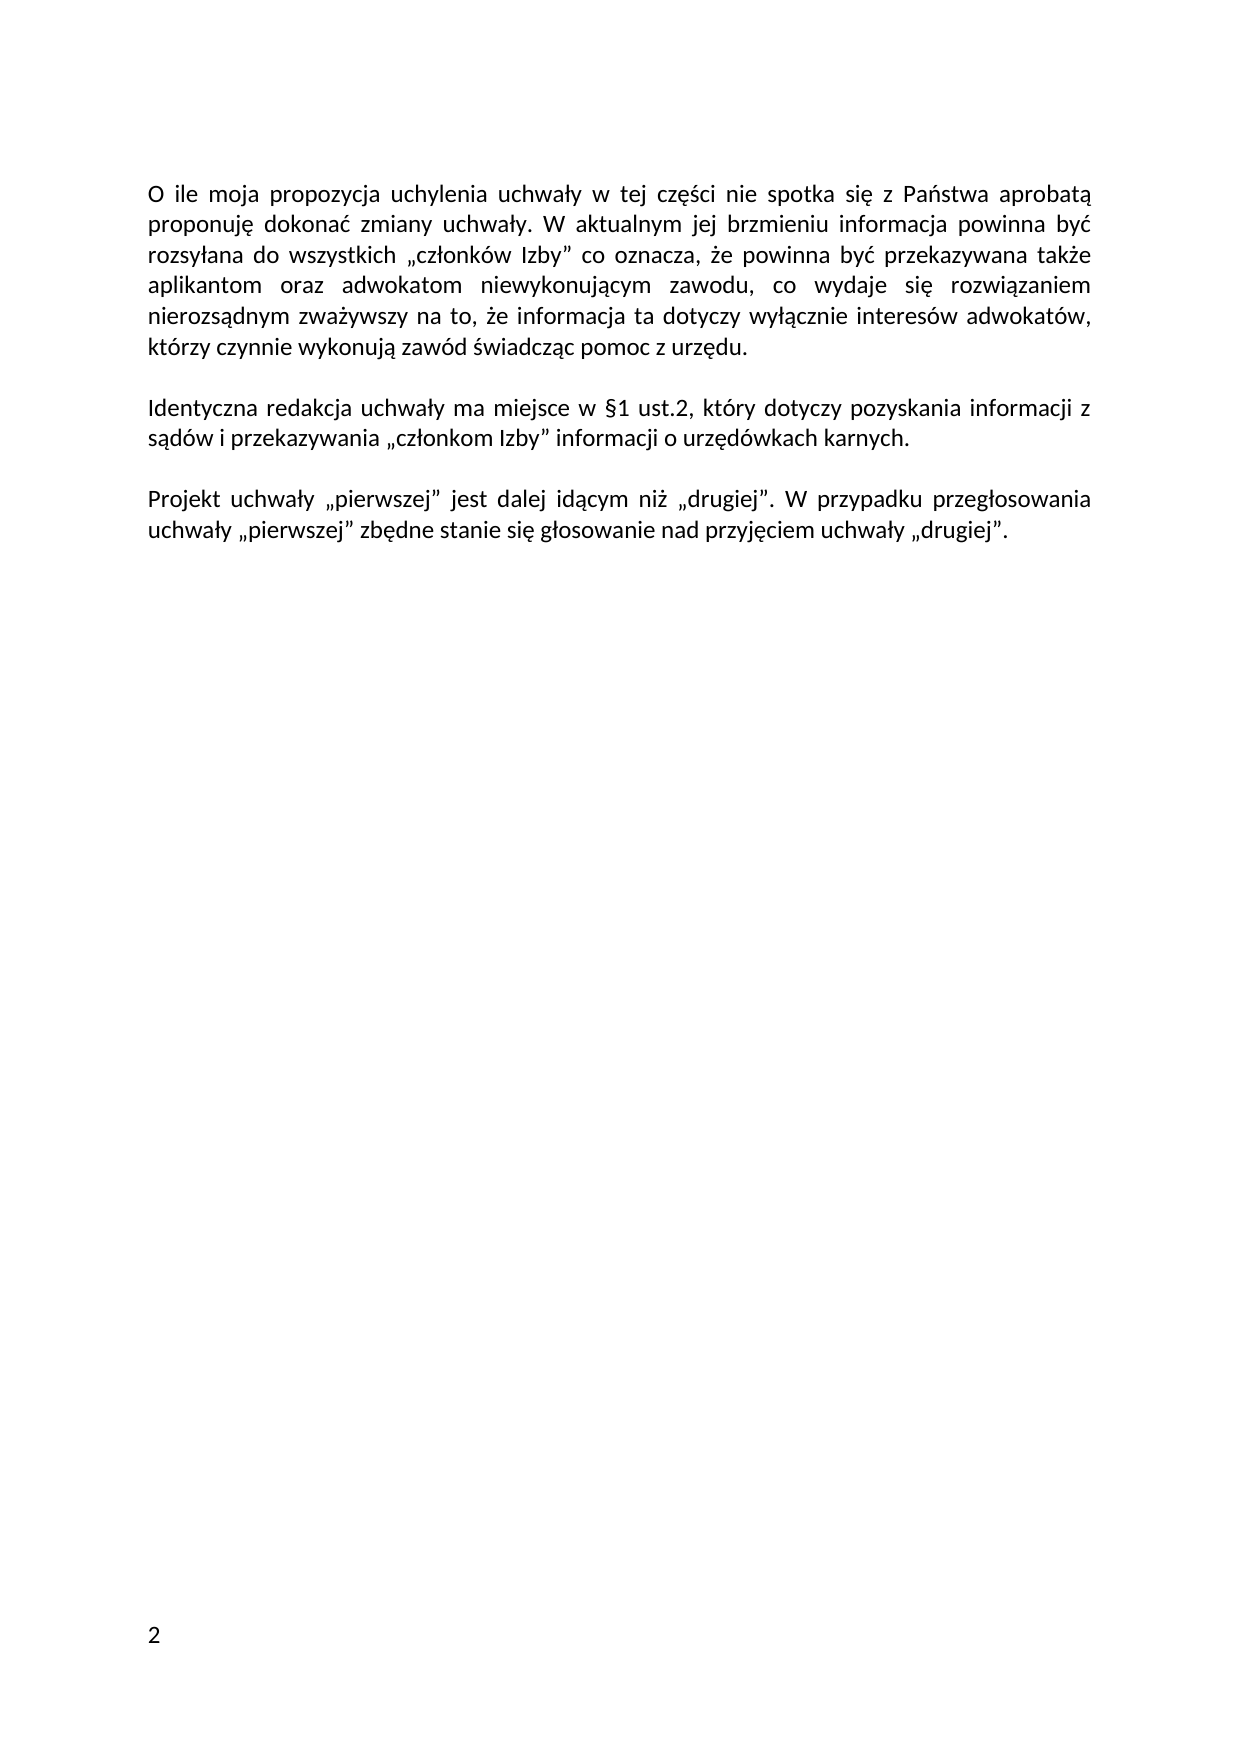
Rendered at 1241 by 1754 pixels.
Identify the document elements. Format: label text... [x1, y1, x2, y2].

text Projekt uchwały „pierwszej” jest dalej idącym niż „drugiej”. W przypadku przegłosowania uchwały „pierwszej” zbędne stanie się głosowanie nad przyjęciem uchwały „drugiej”. [148, 483, 1093, 544]
text Identyczna redakcja uchwały ma miejsce w §1 ust.2, który dotyczy pozyskania informacji z sądów i przekazywania „członkom Izby” informacji o urzędówkach karnych. [148, 392, 1093, 453]
text O ile moja propozycja uchylenia uchwały w tej części nie spotka się z Państwa aprobatą proponuję dokonać zmiany uchwały. W aktualnym jej brzmieniu informacja powinna być rozsyłana do wszystkich „członków Izby” co oznacza, że powinna być przekazywana także aplikantom oraz adwokatom niewykonującym zawodu, co wydaje się rozwiązaniem nierozsądnym zważywszy na to, że informacja ta dotyczy wyłącznie interesów adwokatów, którzy czynnie wykonują zawód świadcząc pomoc z urzędu. [148, 178, 1093, 361]
